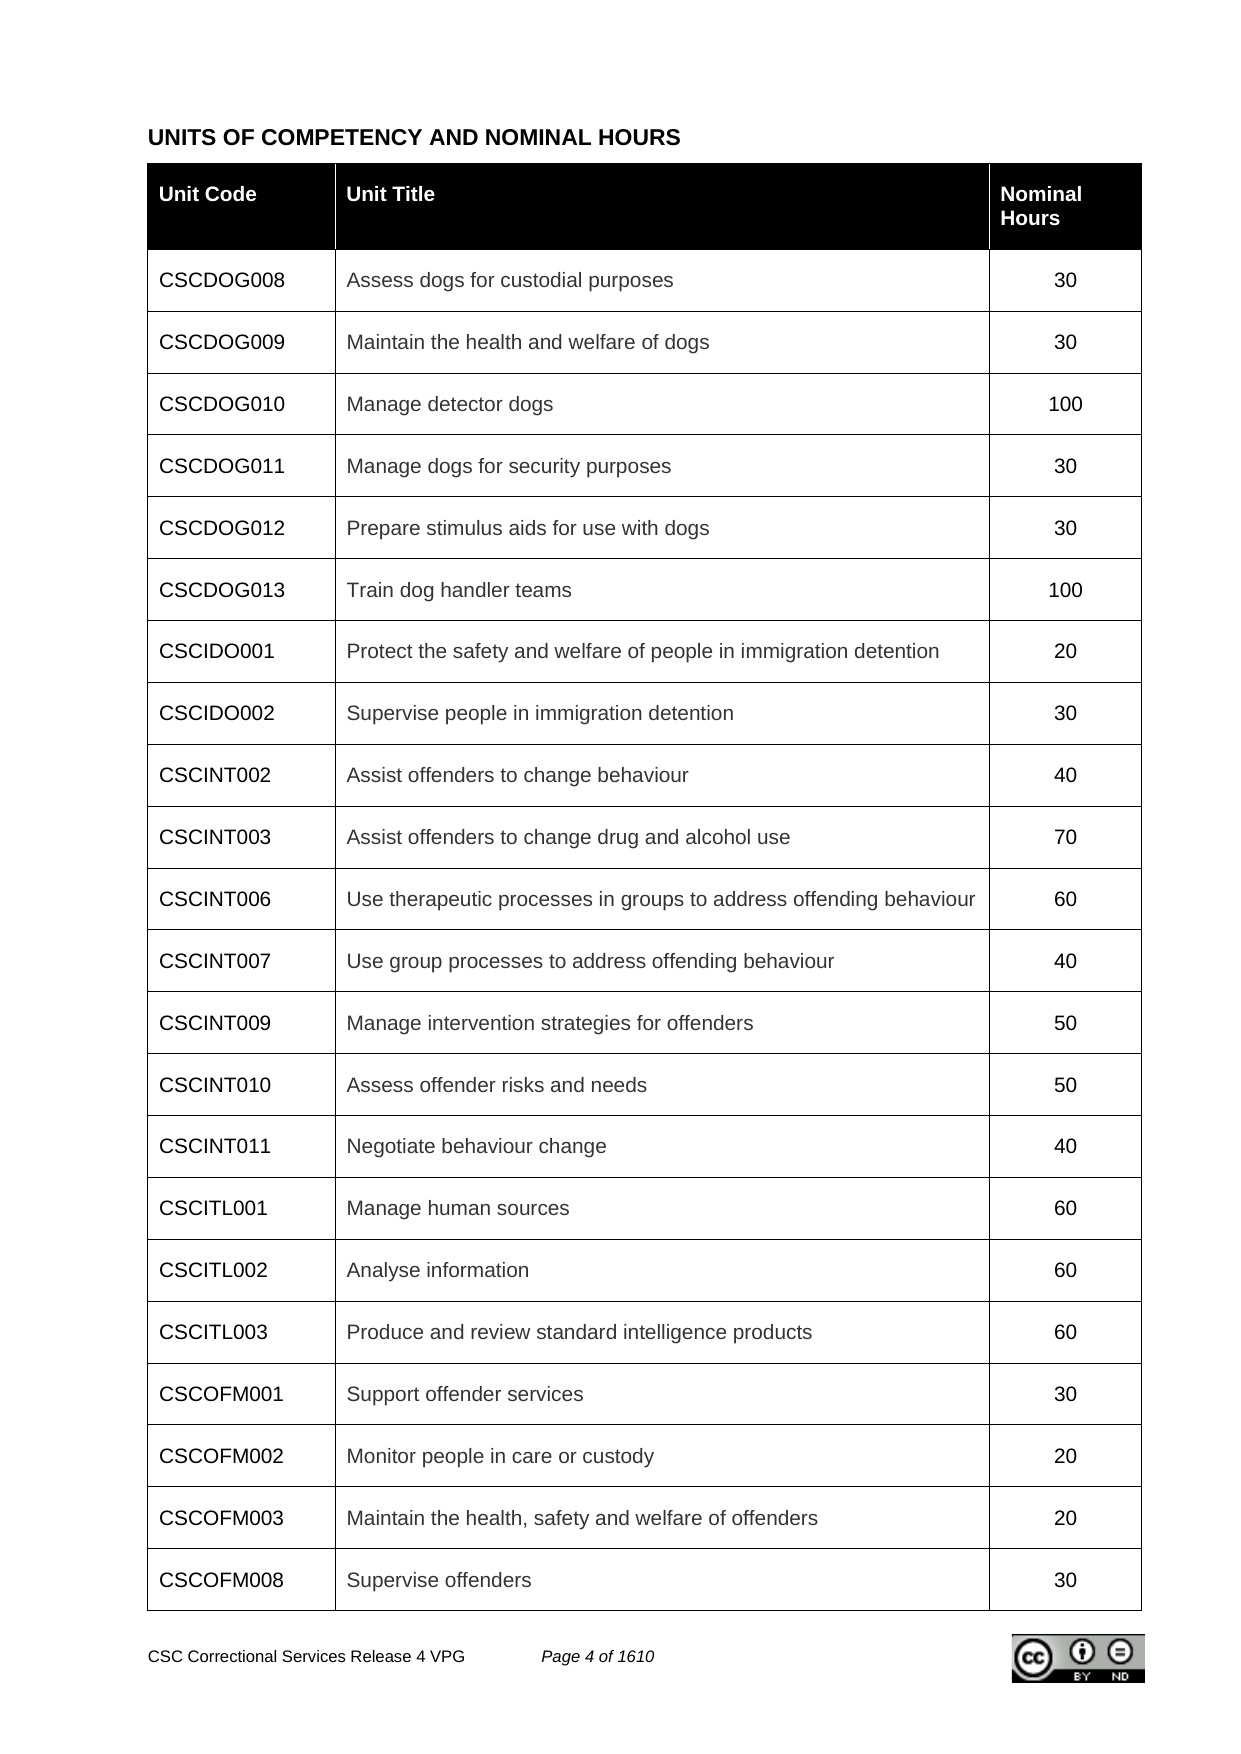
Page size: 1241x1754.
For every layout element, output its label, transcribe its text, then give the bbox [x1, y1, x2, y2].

table_cell CSCOFM003 [148, 1487, 335, 1548]
table_header Unit Code [148, 164, 335, 249]
table_cell CSCDOG013 [148, 559, 335, 620]
table_cell 30 [990, 312, 1141, 372]
table_cell Assist offenders to change behaviour [336, 745, 989, 806]
table_cell Assess dogs for custodial purposes [336, 250, 989, 311]
table_cell CSCINT011 [148, 1116, 335, 1177]
table_cell 20 [990, 1487, 1141, 1548]
table_cell Manage detector dogs [336, 374, 989, 434]
table_cell CSCINT006 [148, 869, 335, 929]
table_cell Manage intervention strategies for offenders [336, 992, 989, 1053]
text UNITS OF COMPETENCY AND NOMINAL HOURS [148, 124, 1122, 150]
table_cell 60 [990, 869, 1141, 929]
table_cell CSCIDO001 [148, 621, 335, 682]
table_cell Maintain the health, safety and welfare of offenders [336, 1487, 989, 1548]
table_cell 60 [990, 1302, 1141, 1362]
table_cell CSCDOG012 [148, 497, 335, 558]
table_cell Support offender services [336, 1364, 989, 1424]
table_cell Train dog handler teams [336, 559, 989, 620]
table_cell CSCINT007 [148, 930, 335, 991]
table_cell CSCINT003 [148, 807, 335, 867]
table_cell 30 [990, 435, 1141, 496]
table_cell CSCDOG009 [148, 312, 335, 372]
table_cell 30 [990, 1549, 1141, 1610]
table_cell CSCOFM001 [148, 1364, 335, 1424]
table_cell Supervise offenders [336, 1549, 989, 1610]
table_cell CSCIDO002 [148, 683, 335, 744]
table_cell CSCOFM008 [148, 1549, 335, 1610]
table_cell 40 [990, 1116, 1141, 1177]
table_cell CSCDOG008 [148, 250, 335, 311]
table_header Unit Title [336, 164, 989, 249]
table_cell 50 [990, 992, 1141, 1053]
table_cell CSCINT009 [148, 992, 335, 1053]
table_cell Maintain the health and welfare of dogs [336, 312, 989, 372]
table_cell 30 [990, 1364, 1141, 1424]
table_cell Use group processes to address offending behaviour [336, 930, 989, 991]
table_cell CSCINT002 [148, 745, 335, 806]
table_cell 100 [990, 374, 1141, 434]
table_cell Assist offenders to change drug and alcohol use [336, 807, 989, 867]
table_cell Prepare stimulus aids for use with dogs [336, 497, 989, 558]
picture [1010, 1634, 1144, 1681]
table_cell 100 [990, 559, 1141, 620]
table_cell CSCITL003 [148, 1302, 335, 1362]
table_cell Analyse information [336, 1240, 989, 1301]
table_cell 70 [990, 807, 1141, 867]
table_cell 20 [990, 1425, 1141, 1486]
table_cell Manage human sources [336, 1178, 989, 1239]
table_cell 40 [990, 930, 1141, 991]
table_cell CSCITL002 [148, 1240, 335, 1301]
table_cell Negotiate behaviour change [336, 1116, 989, 1177]
table_cell CSCITL001 [148, 1178, 335, 1239]
table_cell CSCOFM002 [148, 1425, 335, 1486]
table_cell CSCDOG011 [148, 435, 335, 496]
table_cell Supervise people in immigration detention [336, 683, 989, 744]
table_cell CSCINT010 [148, 1054, 335, 1115]
table_cell 30 [990, 683, 1141, 744]
table_cell CSCDOG010 [148, 374, 335, 434]
table_header Nominal Hours [990, 164, 1141, 249]
table_cell Monitor people in care or custody [336, 1425, 989, 1486]
table_cell 30 [990, 497, 1141, 558]
table_cell 50 [990, 1054, 1141, 1115]
table_cell Manage dogs for security purposes [336, 435, 989, 496]
table_cell 20 [990, 621, 1141, 682]
table_cell 30 [990, 250, 1141, 311]
table_cell 40 [990, 745, 1141, 806]
table_cell Protect the safety and welfare of people in immigration detention [336, 621, 989, 682]
table_cell Use therapeutic processes in groups to address offending behaviour [336, 869, 989, 929]
table_cell 60 [990, 1240, 1141, 1301]
table_cell 60 [990, 1178, 1141, 1239]
table_cell Assess offender risks and needs [336, 1054, 989, 1115]
table_cell Produce and review standard intelligence products [336, 1302, 989, 1362]
